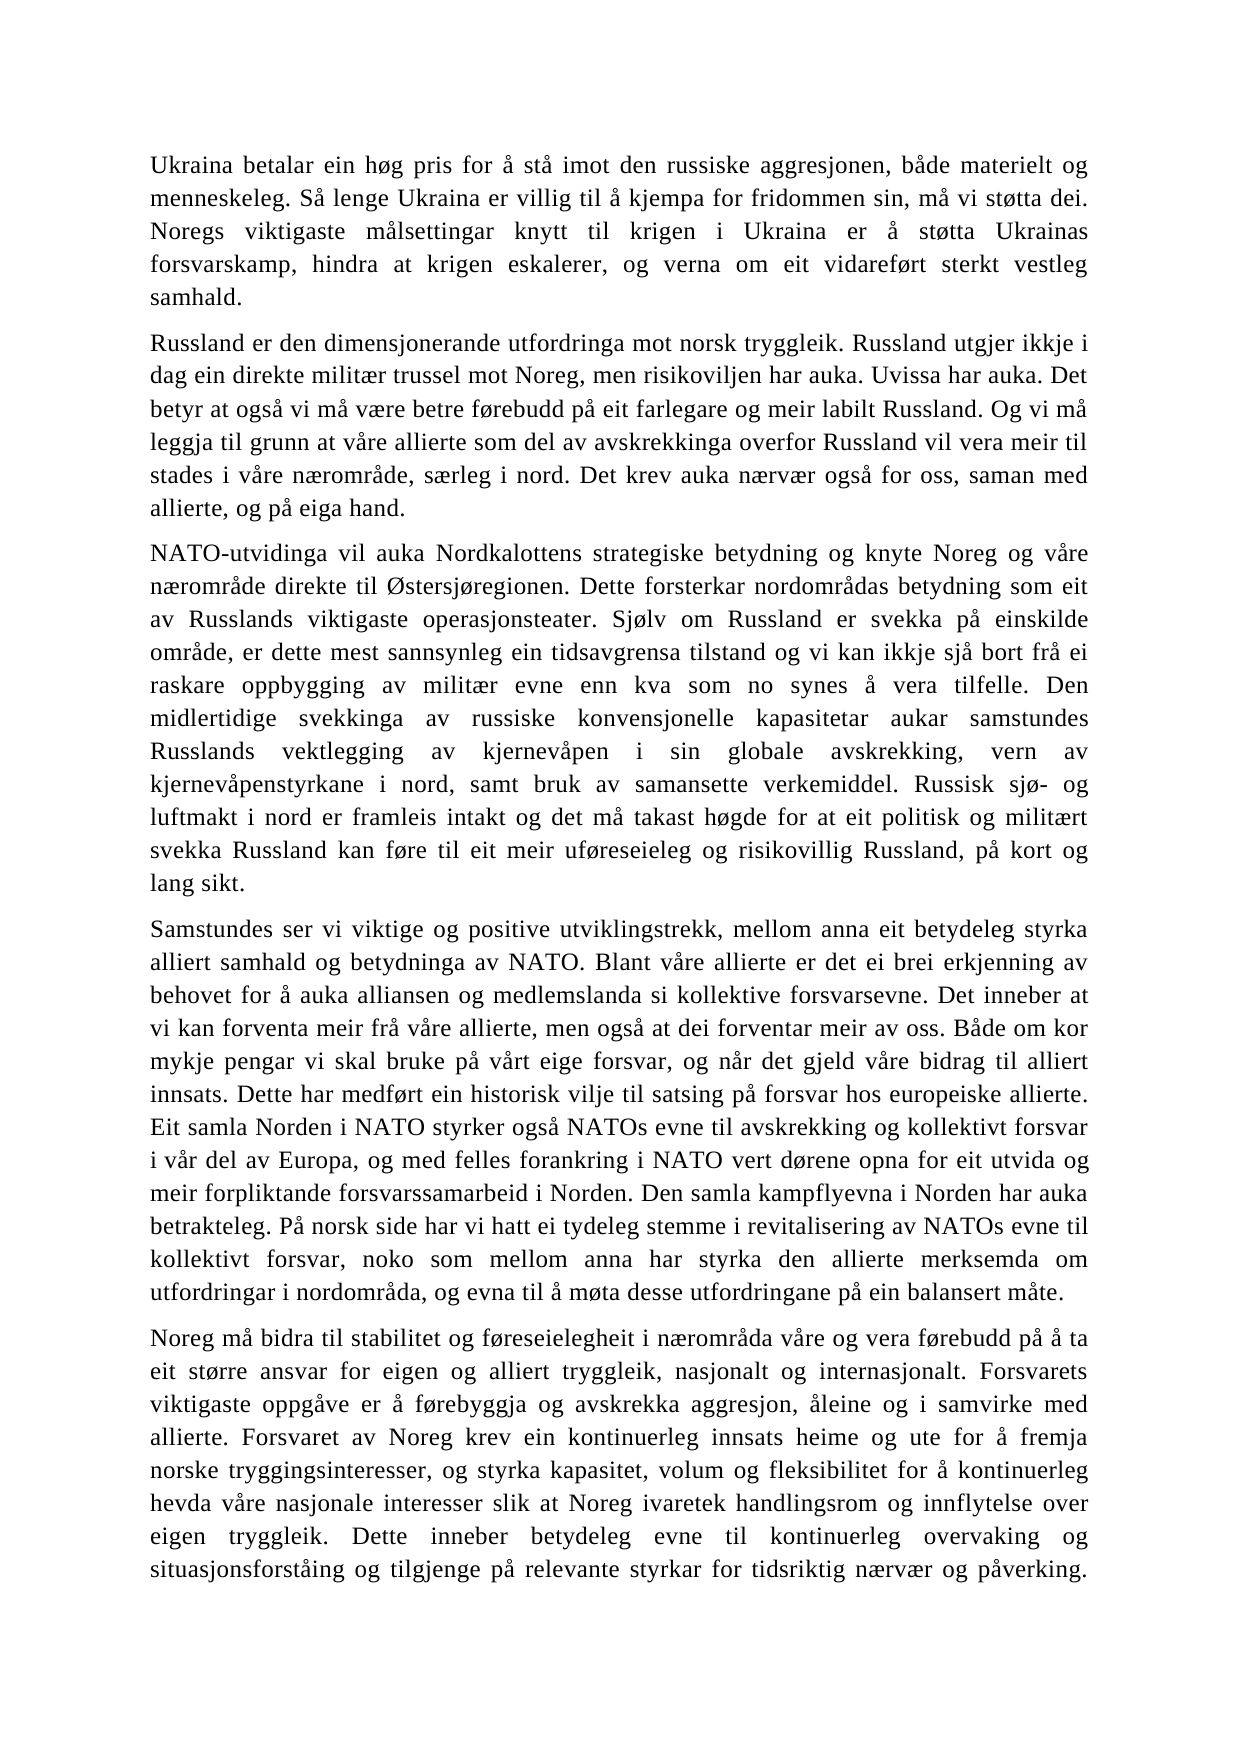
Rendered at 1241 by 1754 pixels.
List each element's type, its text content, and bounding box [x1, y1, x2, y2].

text Russland er den dimensjonerande utfordringa mot norsk tryggleik. Russland utgjer ikkje i dag ein direkte militær trussel mot Noreg, men risikoviljen har auka. Uvissa har auka. Det betyr at også vi må være betre førebudd på eit farlegare og meir labilt Russland. Og vi må leggja til grunn at våre allierte som del av avskrekkinga overfor Russland vil vera meir til stades i våre nærområde, særleg i nord. Det krev auka nærvær også for oss, saman med allierte, og på eiga hand. [150, 328, 1090, 521]
text NATO-utvidinga vil auka Nordkalottens strategiske betydning og knyte Noreg og våre nærområde direkte til Østersjøregionen. Dette forsterkar nordområdas betydning som eit av Russlands viktigaste operasjonsteater. Sjølv om Russland er svekka på einskilde område, er dette mest sannsynleg ein tidsavgrensa tilstand og vi kan ikkje sjå bort frå ei raskare oppbygging av militær evne enn kva som no synes å vera tilfelle. Den midlertidige svekkinga av russiske konvensjonelle kapasitetar aukar samstundes Russlands vektlegging av kjernevåpen i sin globale avskrekking, vern av kjernevåpenstyrkane i nord, samt bruk av samansette verkemiddel. Russisk sjø- og luftmakt i nord er framleis intakt og det må takast høgde for at eit politisk og militært svekka Russland kan føre til eit meir uføreseieleg og risikovillig Russland, på kort og lang sikt. [150, 538, 1090, 897]
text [150, 1323, 1090, 1583]
text Samstundes ser vi viktige og positive utviklingstrekk, mellom anna eit betydeleg styrka alliert samhald og betydninga av NATO. Blant våre allierte er det ei brei erkjenning av behovet for å auka alliansen og medlemslanda si kollektive forsvarsevne. Det inneber at vi kan forventa meir frå våre allierte, men også at dei forventar meir av oss. Både om kor mykje pengar vi skal bruke på vårt eige forsvar, og når det gjeld våre bidrag til alliert innsats. Dette har medført ein historisk vilje til satsing på forsvar hos europeiske allierte. Eit samla Norden i NATO styrker også NATOs evne til avskrekking og kollektivt forsvar i vår del av Europa, og med felles forankring i NATO vert dørene opna for eit utvida og meir forpliktande forsvarssamarbeid i Norden. Den samla kampflyevna i Norden har auka betrakteleg. På norsk side har vi hatt ei tydeleg stemme i revitalisering av NATOs evne til kollektivt forsvar, noko som mellom anna har styrka den allierte merksemda om utfordringar i nordområda, og evna til å møta desse utfordringane på ein balansert måte. [150, 914, 1090, 1306]
text Ukraina betalar ein høg pris for å stå imot den russiske aggresjonen, både materielt og menneskeleg. Så lenge Ukraina er villig til å kjempa for fridommen sin, må vi støtta dei. Noregs viktigaste målsettingar knytt til krigen i Ukraina er å støtta Ukrainas forsvarskamp, hindra at krigen eskalerer, og verna om eit vidareført sterkt vestleg samhald. [150, 150, 1090, 311]
